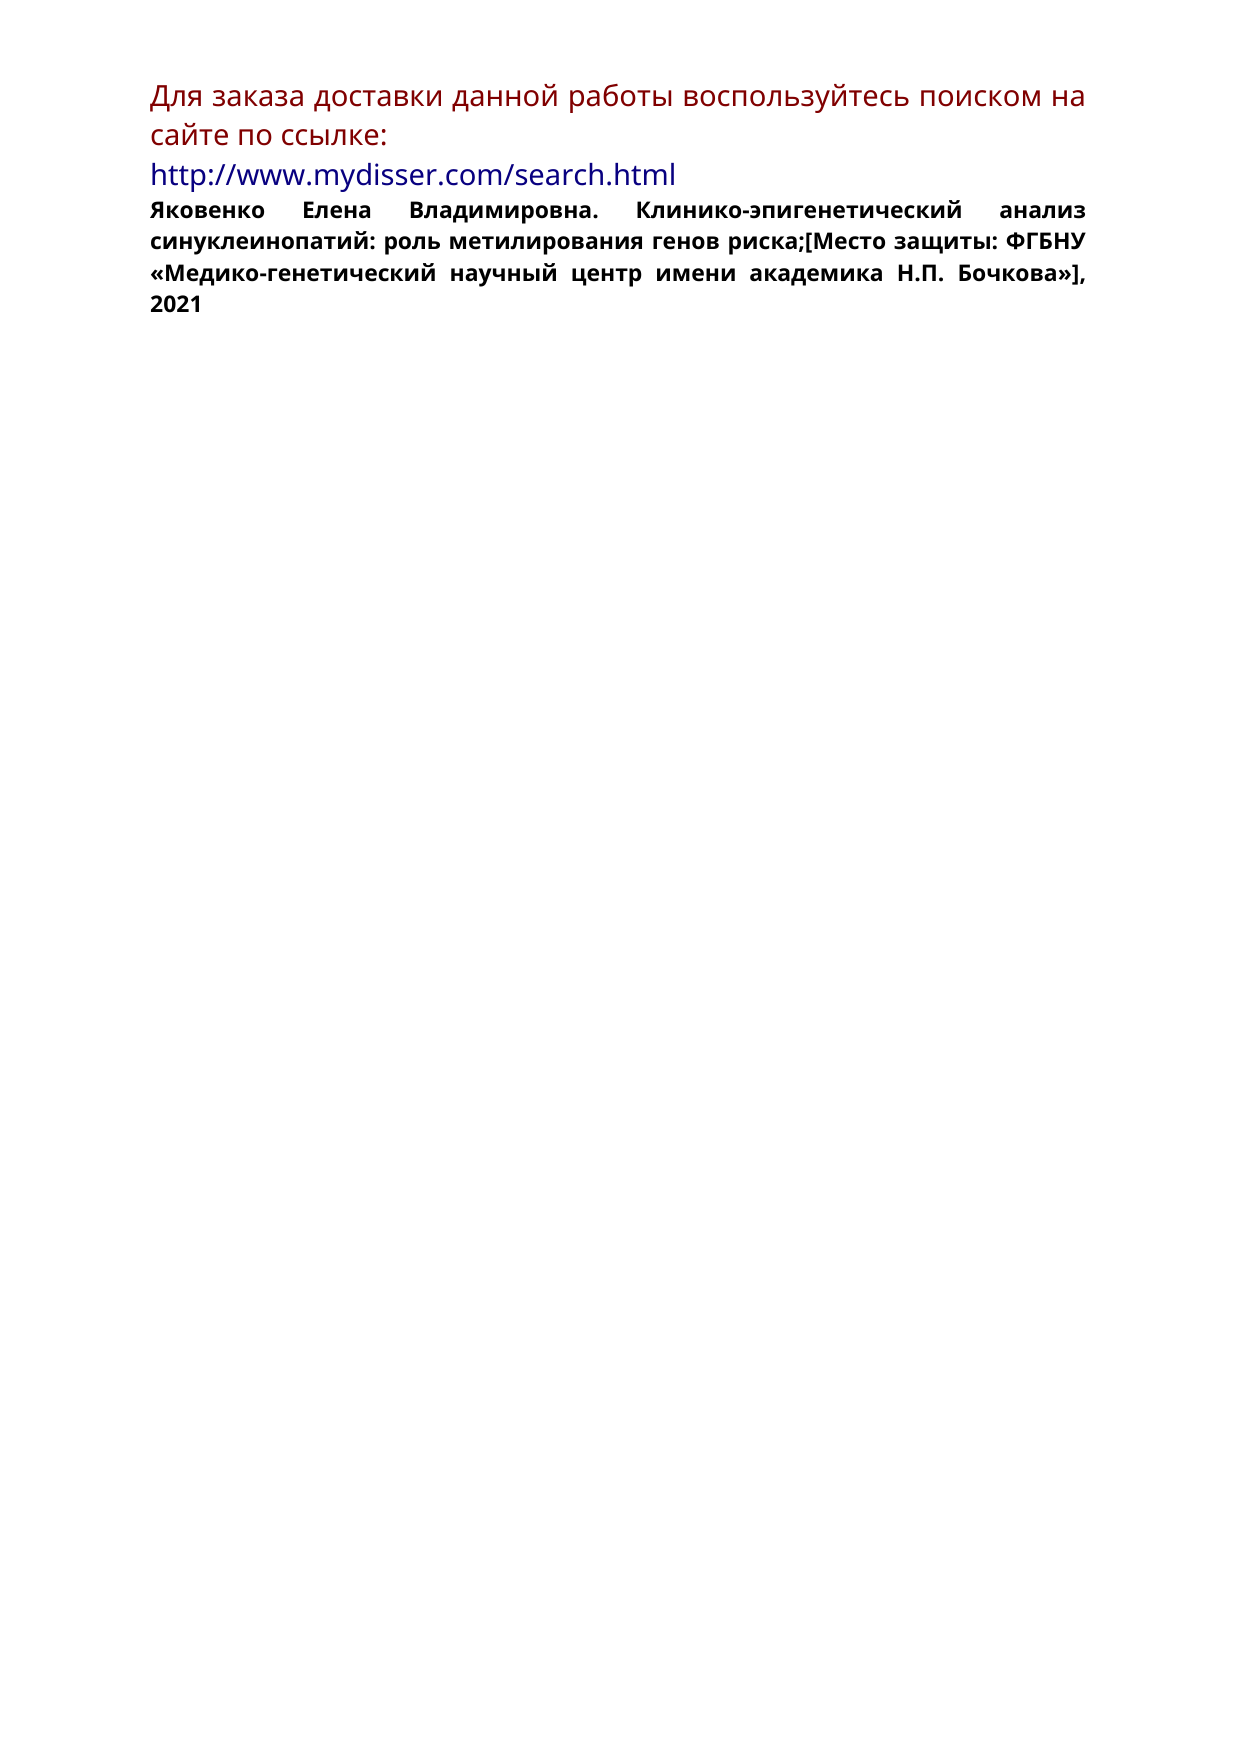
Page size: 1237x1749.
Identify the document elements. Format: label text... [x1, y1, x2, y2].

text Яковенко Елена Владимировна. Клинико-эпигенетический анализ синуклеинопатий: роль метилирования генов риска;[Место защиты: ФГБНУ «Медико-генетический научный центр имени академика Н.П. Бочкова»], 2021 [150, 194, 1086, 319]
